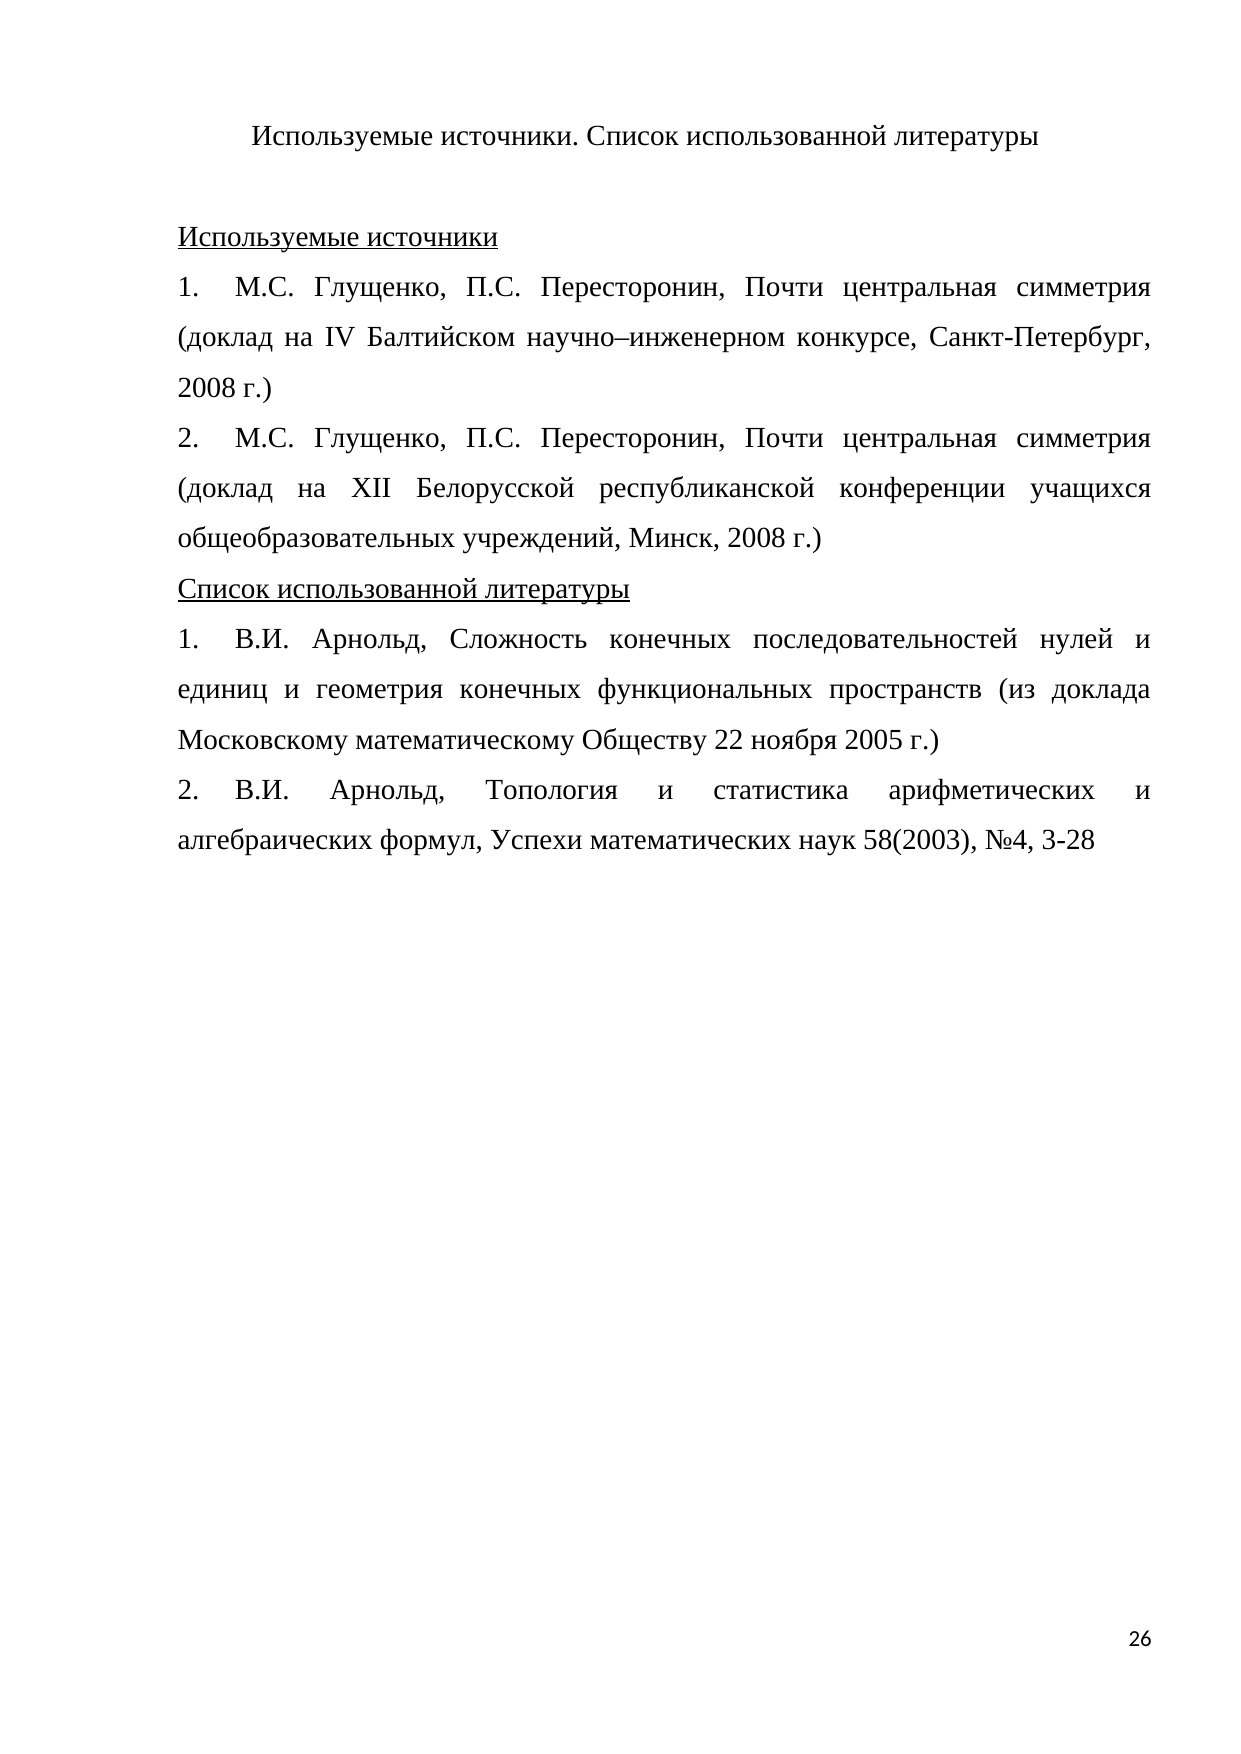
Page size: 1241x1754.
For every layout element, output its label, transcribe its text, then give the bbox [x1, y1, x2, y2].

list В.И. Арнольд, Топология и статистика арифметических и алгебраических формул, Успехи математических наук 58(2003), №4, 3-28 [177, 772, 1152, 856]
text Список использованной литературы [177, 571, 1152, 604]
list М.С. Глущенко, П.С. Пересторонин, Почти центральная симметрия (доклад на IV Балтийском научно–инженерном конкурсе, Санкт-Петербург, .) [177, 269, 1152, 403]
subtitle Используемые источники. Список использованной литературы [177, 118, 1152, 152]
text Используемые источники [177, 219, 1152, 252]
list М.С. Глущенко, П.С. Пересторонин, Почти центральная симметрия (доклад на XII Белорусской республиканской конференции учащихся общеобразовательных учреждений, Минск, .) [177, 420, 1152, 554]
list В.И. Арнольд, Сложность конечных последовательностей нулей и единиц и геометрия конечных функциональных пространств (из доклада Московскому математическому Обществу 22 ноября .) [177, 621, 1152, 755]
